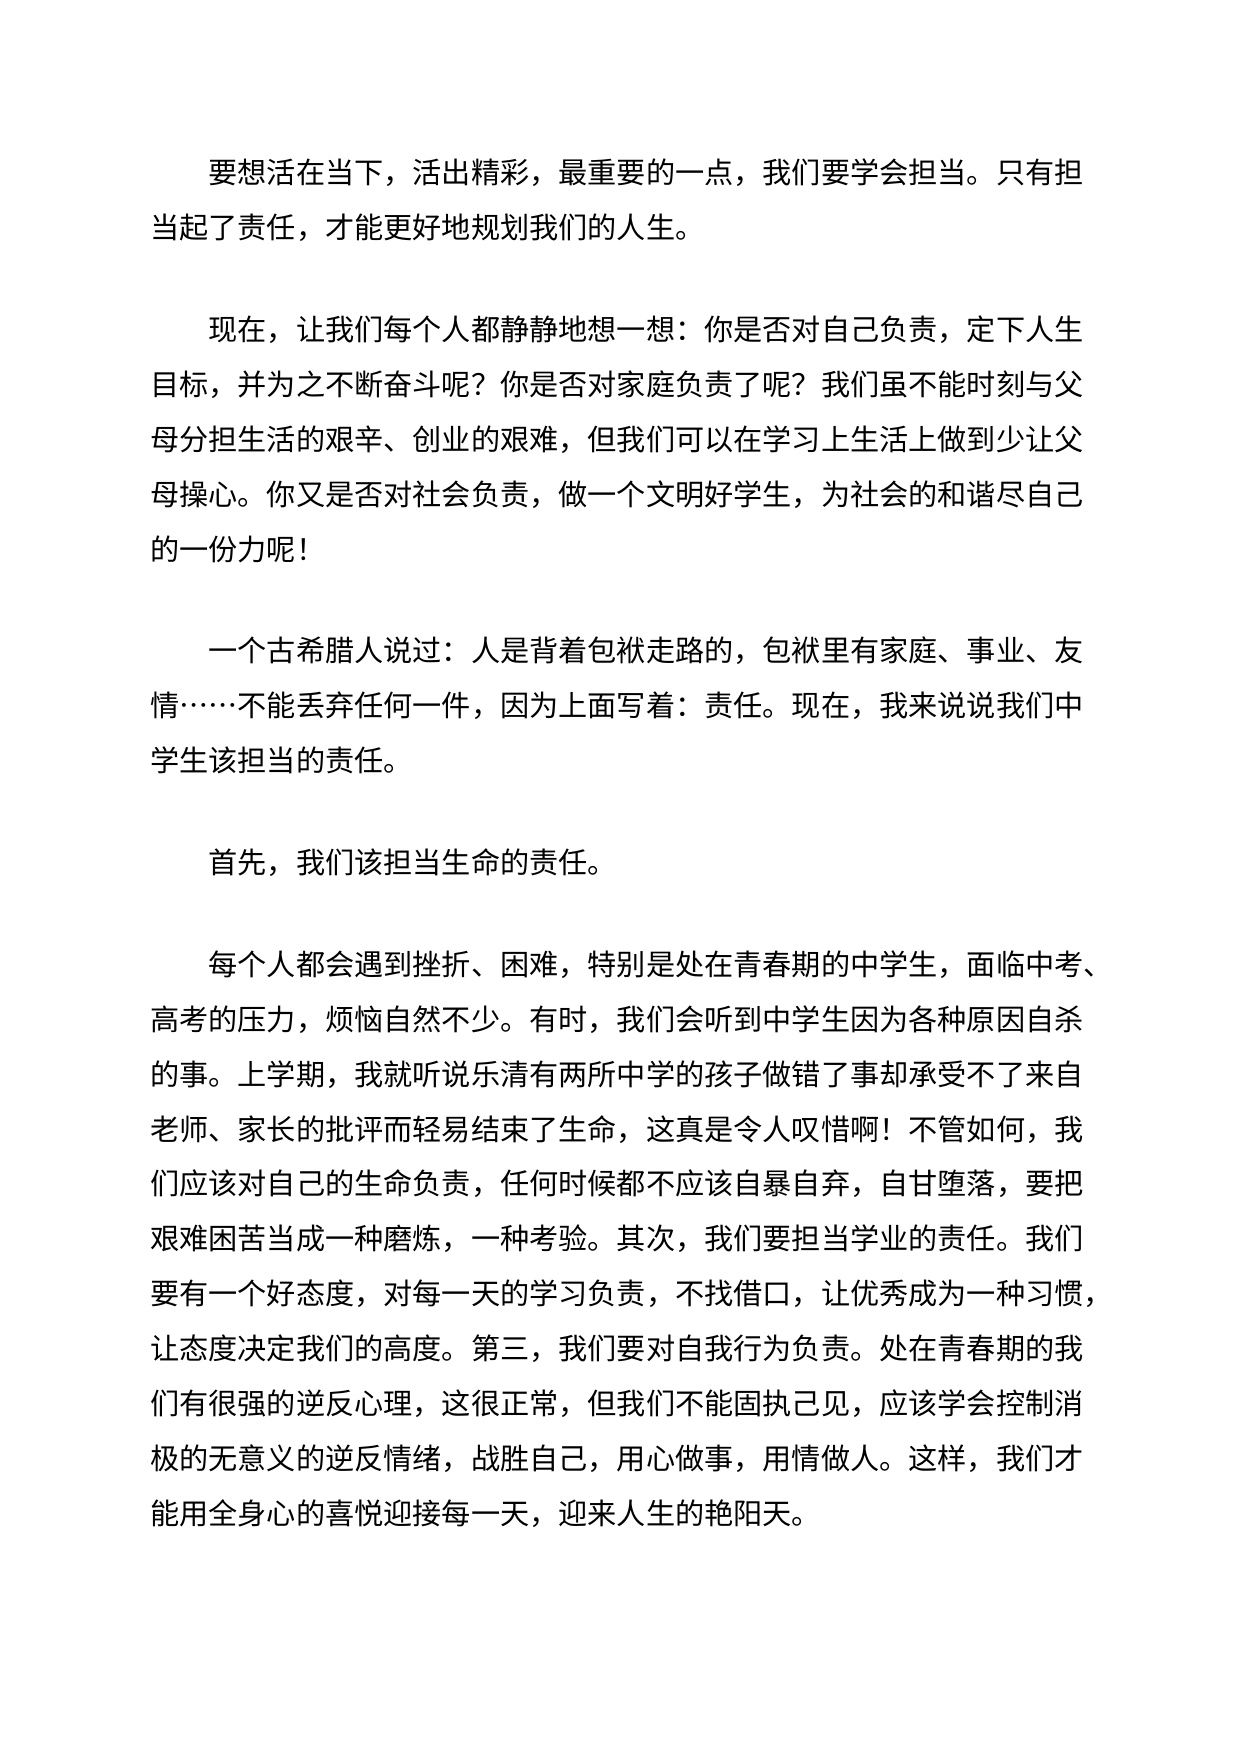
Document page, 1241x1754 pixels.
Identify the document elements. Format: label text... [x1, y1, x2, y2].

text 要想活在当下，活出精彩，最重要的一点，我们要学会担当。只有担当起了责任，才能更好地规划我们的人生。 [150, 150, 1090, 247]
text 每个人都会遇到挫折、困难，特别是处在青春期的中学生，面临中考、高考的压力，烦恼自然不少。有时，我们会听到中学生因为各种原因自杀的事。上学期，我就听说乐清有两所中学的孩子做错了事却承受不了来自老师、家长的批评而轻易结束了生命，这真是令人叹惜啊！不管如何，我们应该对自己的生命负责，任何时候都不应该自暴自弃，自甘堕落，要把艰难困苦当成一种磨炼，一种考验。其次，我们要担当学业的责任。我们要有一个好态度，对每一天的学习负责，不找借口，让优秀成为一种习惯，让态度决定我们的高度。第三，我们要对自我行为负责。处在青春期的我们有很强的逆反心理，这很正常，但我们不能固执己见，应该学会控制消极的无意义的逆反情绪，战胜自己，用心做事，用情做人。这样，我们才能用全身心的喜悦迎接每一天，迎来人生的艳阳天。 [150, 941, 1090, 1533]
text 首先，我们该担当生命的责任。 [150, 839, 1090, 882]
text 一个古希腊人说过：人是背着包袱走路的，包袱里有家庭、事业、友情……不能丢弃任何一件，因为上面写着：责任。现在，我来说说我们中学生该担当的责任。 [150, 628, 1090, 780]
text 现在，让我们每个人都静静地想一想：你是否对自己负责，定下人生目标，并为之不断奋斗呢？你是否对家庭负责了呢？我们虽不能时刻与父母分担生活的艰辛、创业的艰难，但我们可以在学习上生活上做到少让父母操心。你又是否对社会负责，做一个文明好学生，为社会的和谐尽自己的一份力呢！ [150, 307, 1090, 568]
